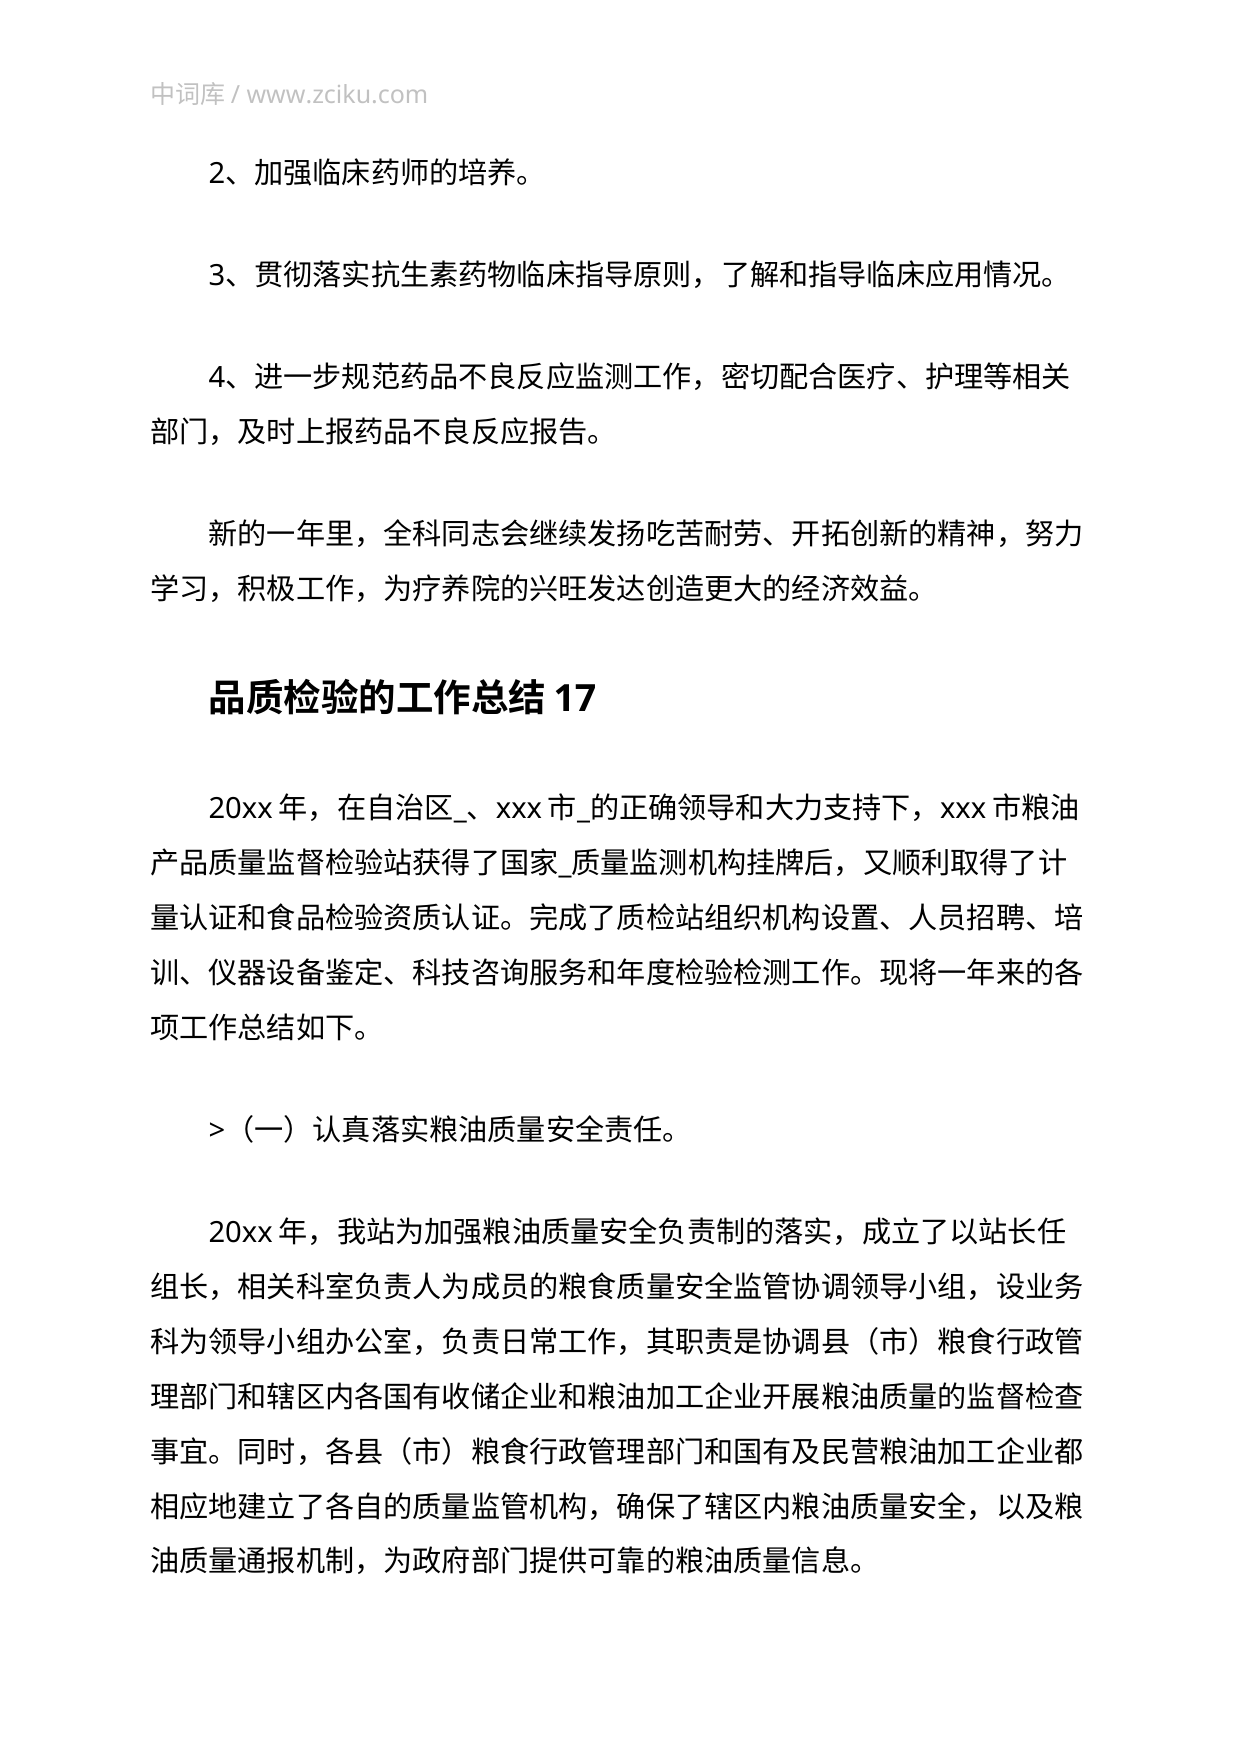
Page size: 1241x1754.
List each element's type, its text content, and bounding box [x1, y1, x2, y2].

text 2、加强临床药师的培养。 [150, 150, 1090, 192]
text 20xx年，我站为加强粮油质量安全负责制的落实，成立了以站长任组长，相关科室负责人为成员的粮食质量安全监管协调领导小组，设业务科为领导小组办公室，负责日常工作，其职责是协调县（市）粮食行政管理部门和辖区内各国有收储企业和粮油加工企业开展粮油质量的监督检查事宜。同时，各县（市）粮食行政管理部门和国有及民营粮油加工企业都相应地建立了各自的质量监管机构，确保了辖区内粮油质量安全，以及粮油质量通报机制，为政府部门提供可靠的粮油质量信息。 [150, 1208, 1090, 1580]
text 新的一年里，全科同志会继续发扬吃苦耐劳、开拓创新的精神，努力学习，积极工作，为疗养院的兴旺发达创造更大的经济效益。 [150, 511, 1090, 608]
text >（一）认真落实粮油质量安全责任。 [150, 1107, 1090, 1149]
text 3、贯彻落实抗生素药物临床指导原则，了解和指导临床应用情况。 [150, 252, 1090, 294]
text 4、进一步规范药品不良反应监测工作，密切配合医疗、护理等相关部门，及时上报药品不良反应报告。 [150, 354, 1090, 451]
text 品质检验的工作总结17 [150, 667, 1090, 722]
text 20xx年，在自治区_、xxx市_的正确领导和大力支持下，xxx市粮油产品质量监督检验站获得了国家_质量监测机构挂牌后，又顺利取得了计量认证和食品检验资质认证。完成了质检站组织机构设置、人员招聘、培训、仪器设备鉴定、科技咨询服务和年度检验检测工作。现将一年来的各项工作总结如下。 [150, 785, 1090, 1047]
